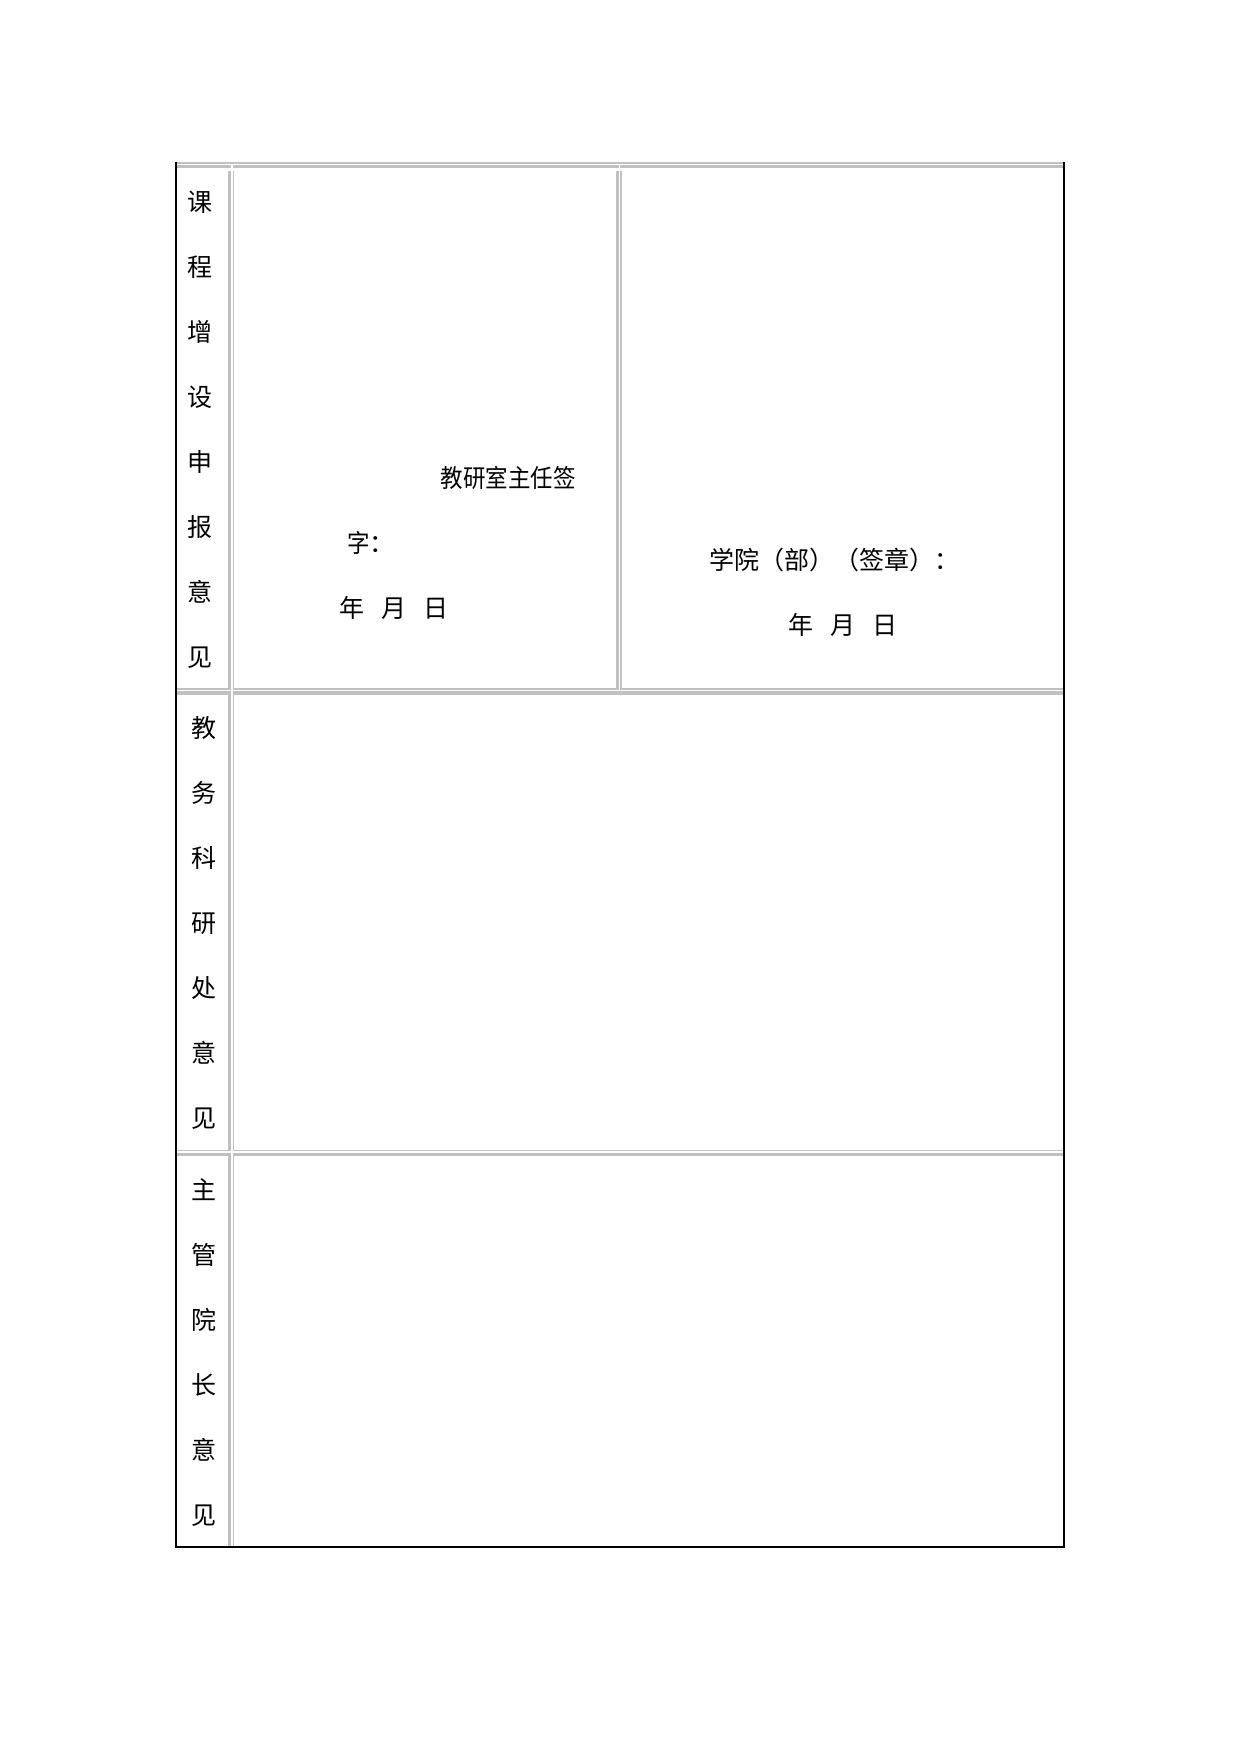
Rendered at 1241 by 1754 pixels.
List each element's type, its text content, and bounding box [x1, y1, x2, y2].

table_cell 教务科研处 意见 [177, 695, 228, 1149]
table_cell [234, 1156, 1063, 1546]
table_cell 学院（部）（签章）： 年 月 日 [619, 164, 1063, 688]
table_cell 课程增设申报意见 [177, 168, 231, 688]
table_cell 主管院长意见 [177, 1156, 228, 1546]
table_cell 教研室主任签字： 年 月 日 [231, 164, 619, 688]
table_cell [234, 695, 1063, 1149]
